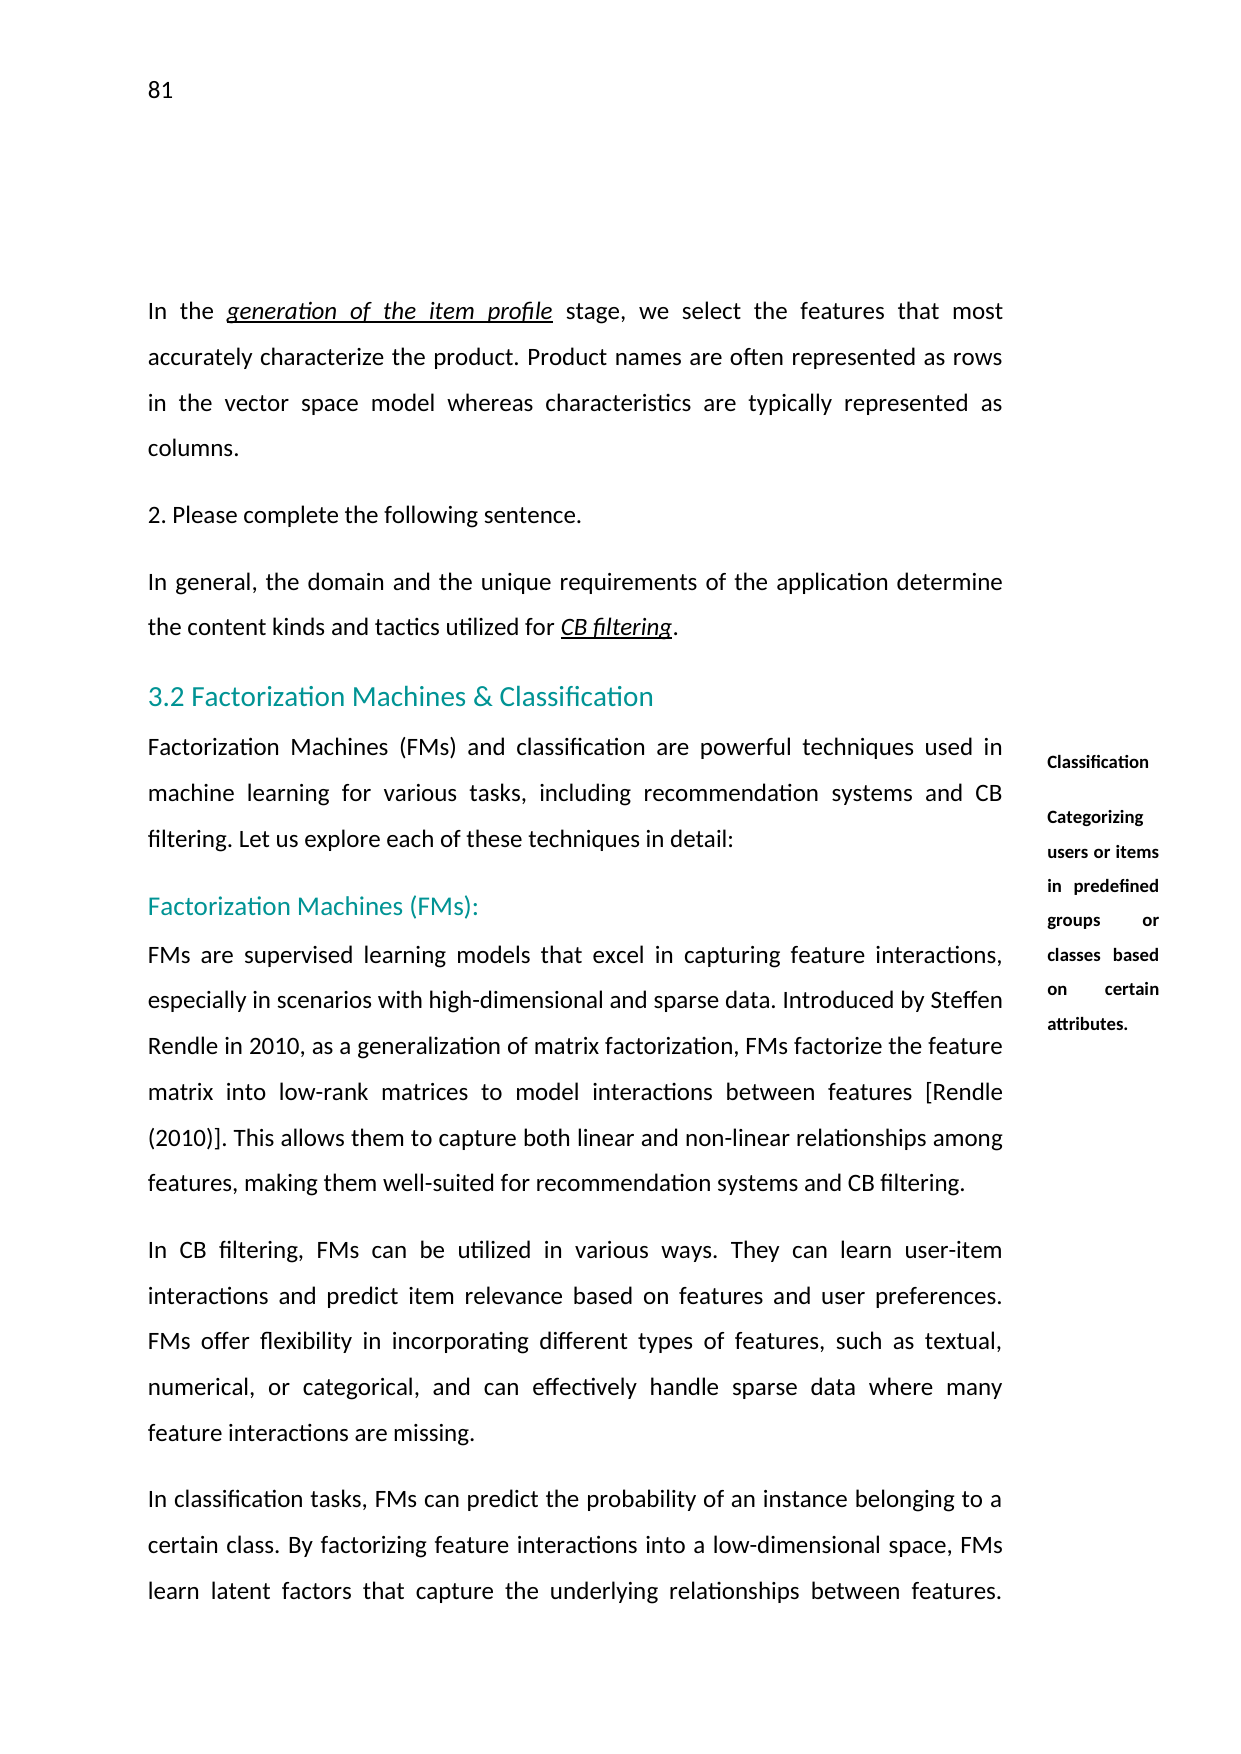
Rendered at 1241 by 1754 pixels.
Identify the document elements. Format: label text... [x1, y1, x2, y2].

subtitle 3.2 Factorization Machines & Classification [148, 678, 1004, 713]
text Factorization Machines (FMs) and classification are powerful techniques used in machine learning for various tasks, including recommendation systems and CB filtering. Let us explore each of these techniques in detail: [148, 731, 1004, 853]
text In general, the domain and the unique requirements of the application determine the content kinds and tactics utilized for CB filtering. [148, 566, 1004, 642]
text FMs are supervised learning models that excel in capturing feature interactions, especially in scenarios with high-dimensional and sparse data. Introduced by Steffen Rendle in 2010, as a generalization of matrix factorization, FMs factorize the feature matrix into low-rank matrices to model interactions between features [Rendle (2010)]. This allows them to capture both linear and non-linear relationships among features, making them well-suited for recommendation systems and CB filtering. [148, 939, 1004, 1198]
text 2. Please complete the following sentence. [148, 499, 1004, 529]
text In the generation of the item profile stage, we select the features that most accurately characterize the product. Product names are often represented as rows in the vector space model whereas characteristics are typically represented as columns. [148, 295, 1004, 463]
text In CB filtering, FMs can be utilized in various ways. They can learn user-item interactions and predict item relevance based on features and user preferences. FMs offer flexibility in incorporating different types of features, such as textual, numerical, or categorical, and can effectively handle sparse data where many feature interactions are missing. [148, 1234, 1004, 1447]
subtitle Factorization Machines (FMs): [148, 889, 1004, 922]
